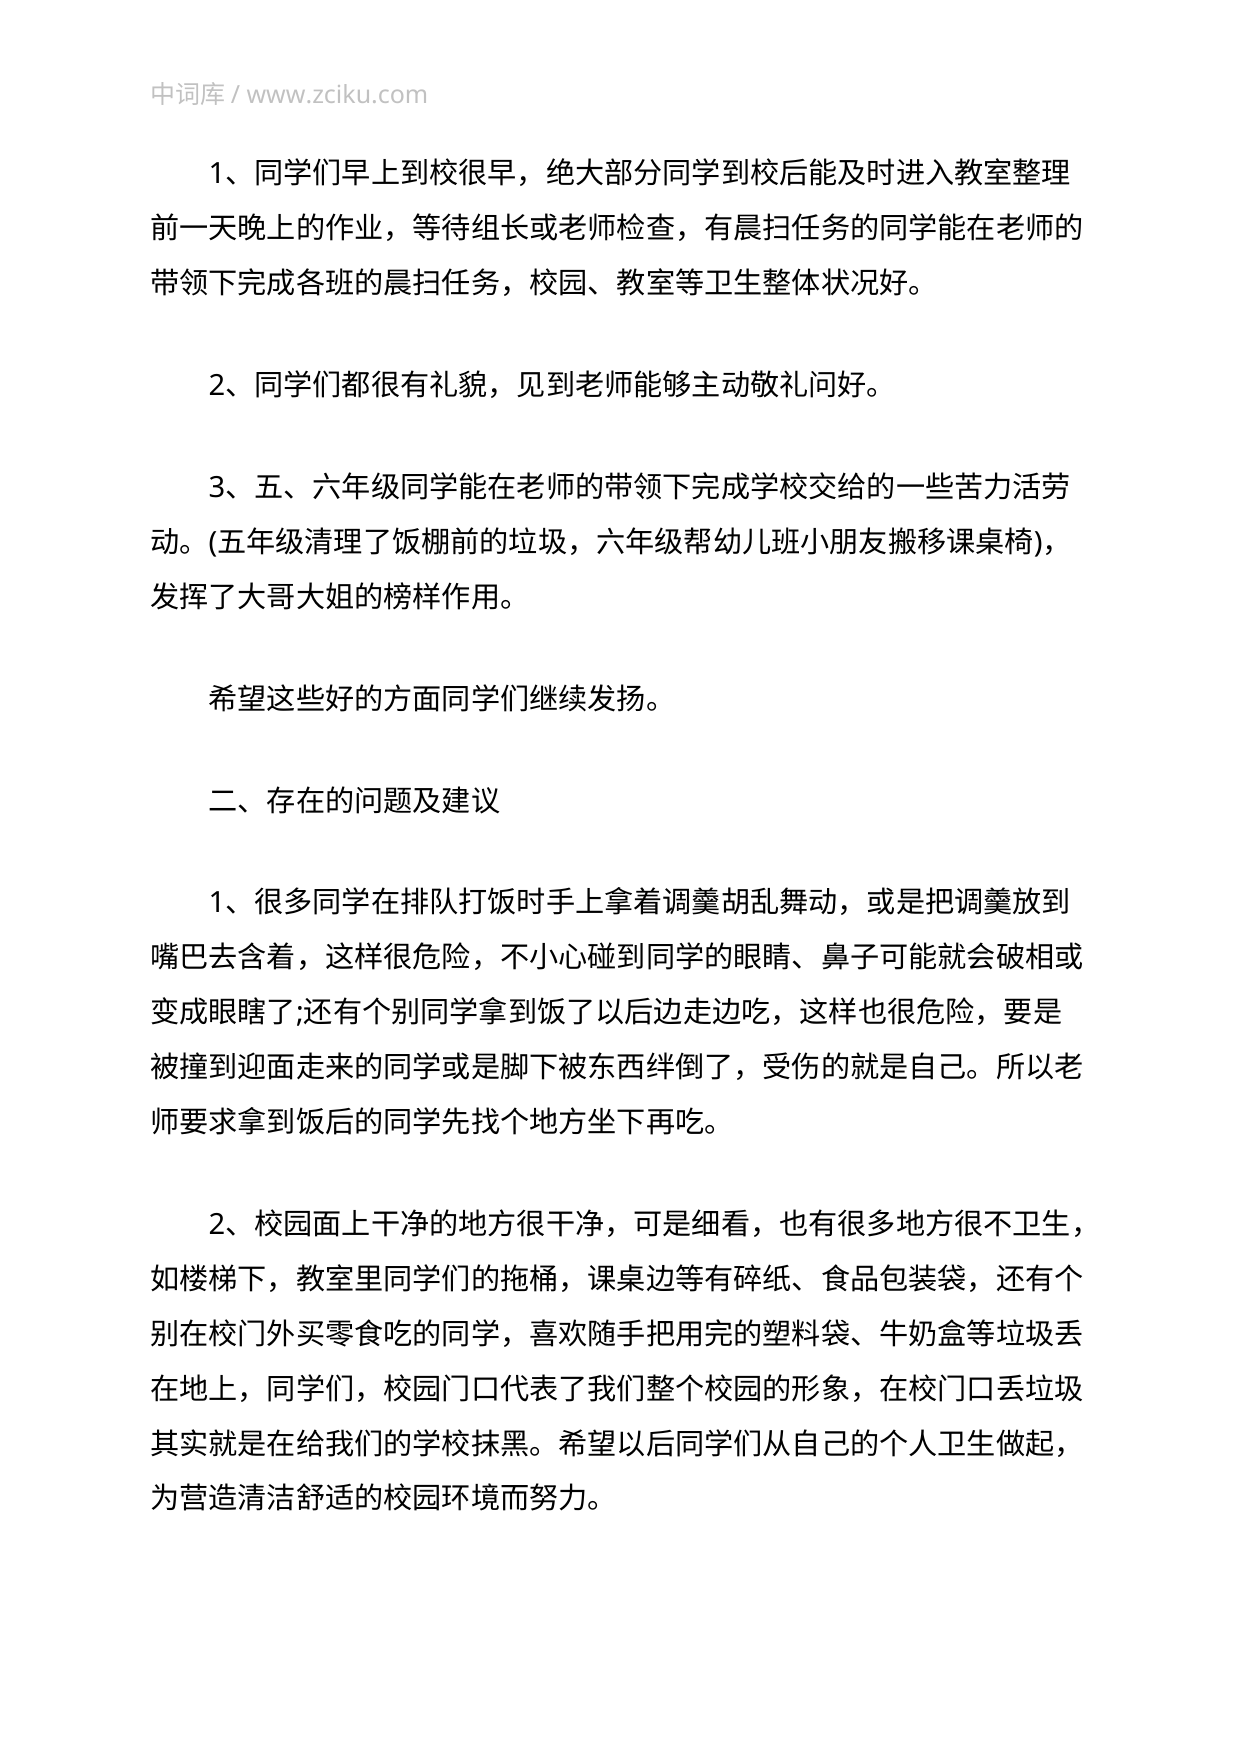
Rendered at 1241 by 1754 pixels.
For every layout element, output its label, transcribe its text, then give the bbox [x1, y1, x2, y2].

text 希望这些好的方面同学们继续发扬。 [150, 675, 1090, 718]
text 二、存在的问题及建议 [150, 777, 1090, 819]
text 2、校园面上干净的地方很干净，可是细看，也有很多地方很不卫生，如楼梯下，教室里同学们的拖桶，课桌边等有碎纸、食品包装袋，还有个别在校门外买零食吃的同学，喜欢随手把用完的塑料袋、牛奶盒等垃圾丢在地上，同学们，校园门口代表了我们整个校园的形象，在校门口丢垃圾其实就是在给我们的学校抹黑。希望以后同学们从自己的个人卫生做起，为营造清洁舒适的校园环境而努力。 [150, 1201, 1090, 1517]
text 3、五、六年级同学能在老师的带领下完成学校交给的一些苦力活劳动。(五年级清理了饭棚前的垃圾，六年级帮幼儿班小朋友搬移课桌椅)，发挥了大哥大姐的榜样作用。 [150, 464, 1090, 616]
text 1、很多同学在排队打饭时手上拿着调羹胡乱舞动，或是把调羹放到嘴巴去含着，这样很危险，不小心碰到同学的眼睛、鼻子可能就会破相或变成眼瞎了;还有个别同学拿到饭了以后边走边吃，这样也很危险，要是被撞到迎面走来的同学或是脚下被东西绊倒了，受伤的就是自己。所以老师要求拿到饭后的同学先找个地方坐下再吃。 [150, 879, 1090, 1141]
text 1、同学们早上到校很早，绝大部分同学到校后能及时进入教室整理前一天晚上的作业，等待组长或老师检查，有晨扫任务的同学能在老师的带领下完成各班的晨扫任务，校园、教室等卫生整体状况好。 [150, 150, 1090, 302]
text 2、同学们都很有礼貌，见到老师能够主动敬礼问好。 [150, 362, 1090, 404]
